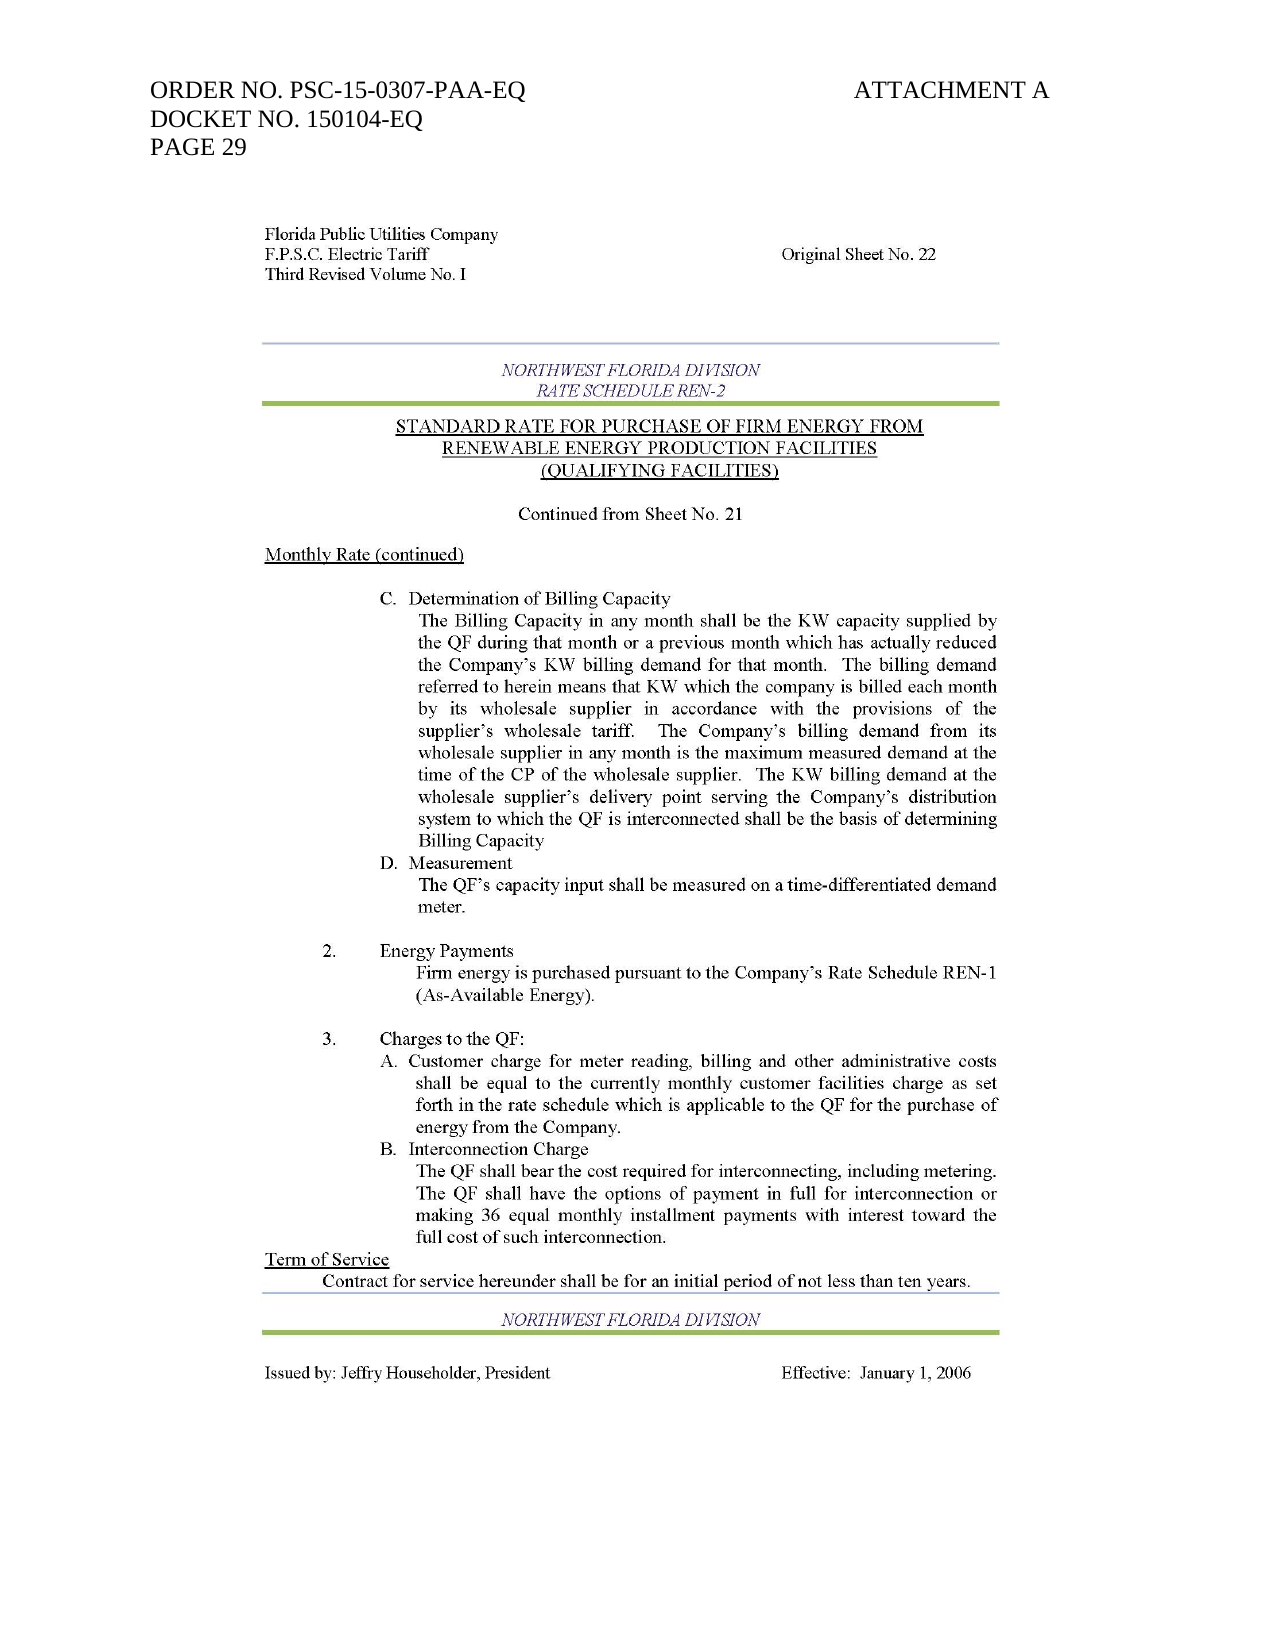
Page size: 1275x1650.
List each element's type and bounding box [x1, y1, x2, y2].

picture [150, 190, 1125, 1453]
